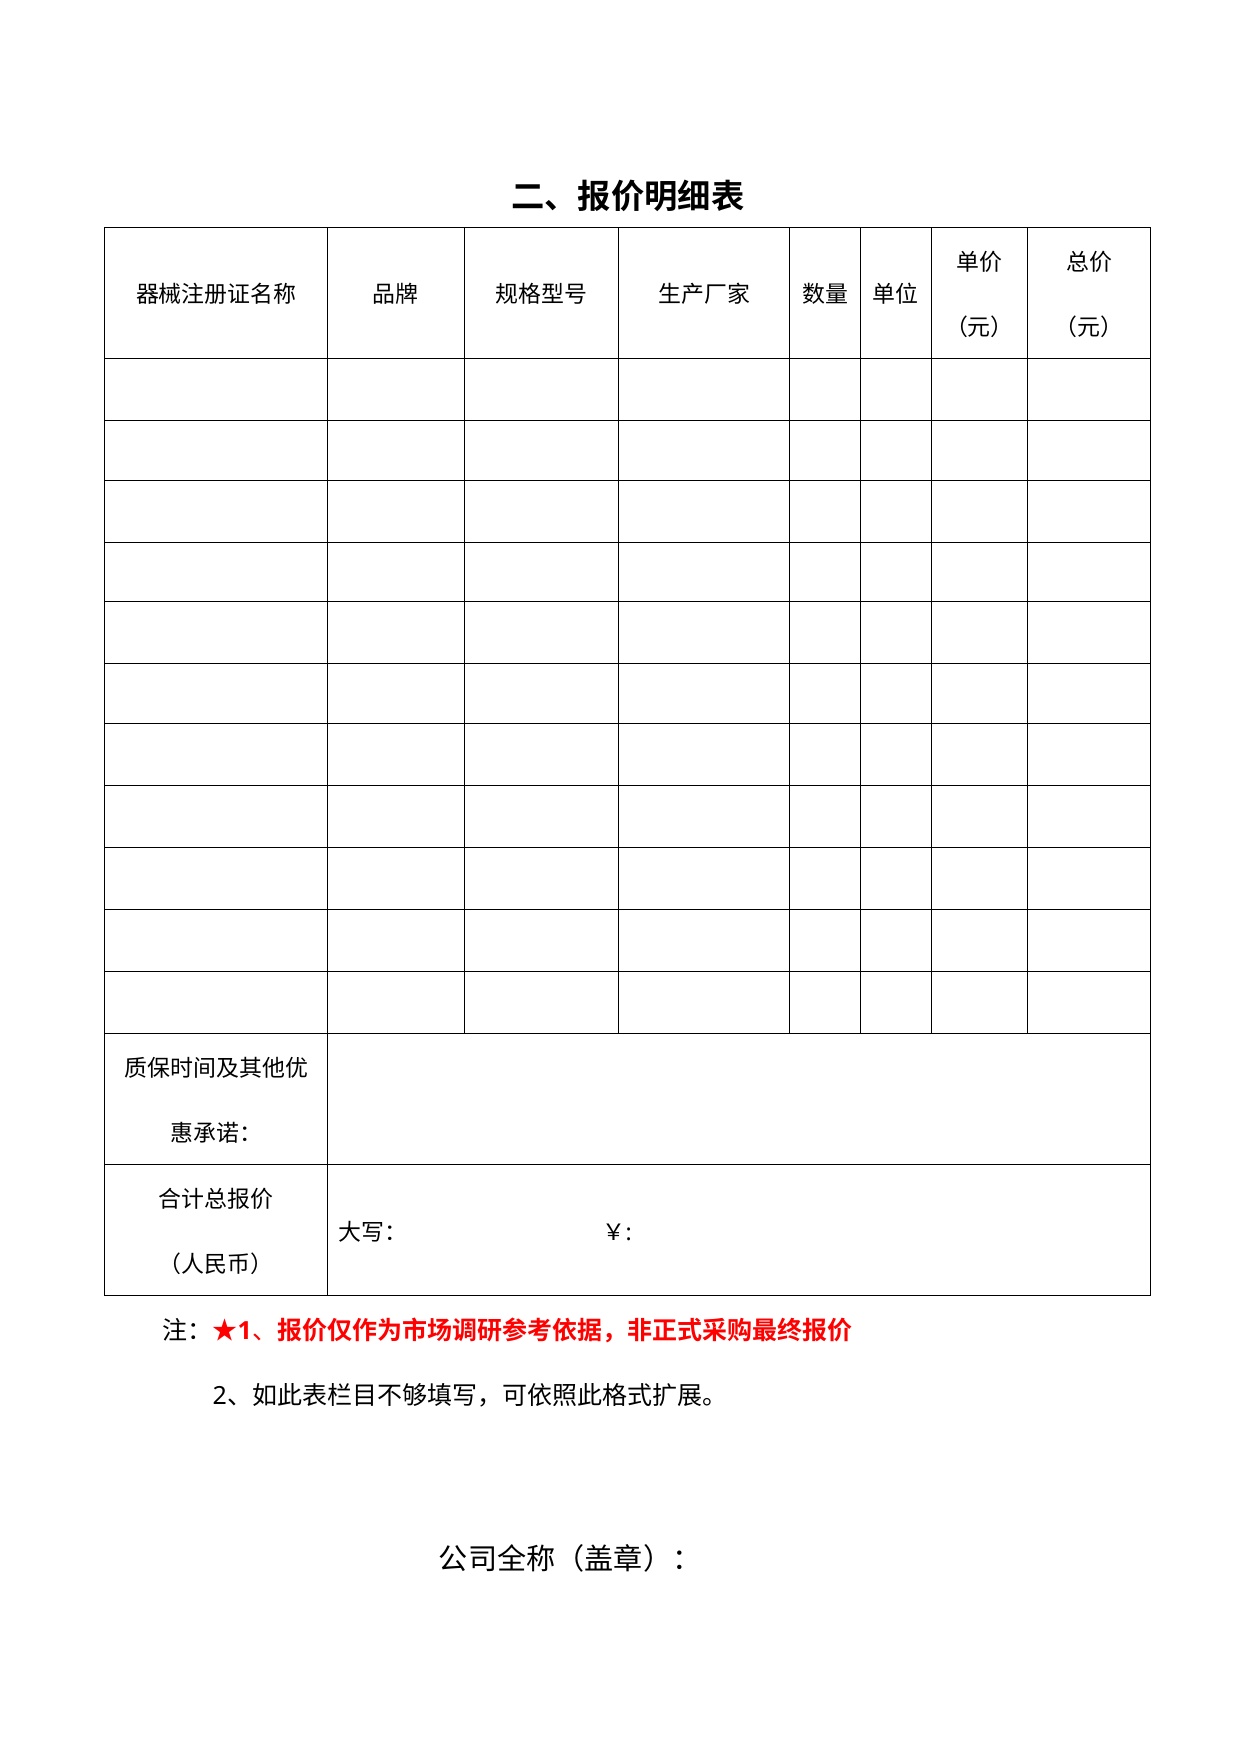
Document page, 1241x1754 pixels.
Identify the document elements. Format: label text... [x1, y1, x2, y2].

table_cell [105, 910, 327, 971]
table_cell [1028, 786, 1150, 847]
table_cell [619, 724, 789, 784]
table_cell [1028, 664, 1150, 722]
table_cell [861, 664, 931, 722]
table_header 数量 [790, 228, 860, 358]
table_header 器械注册证名称 [105, 228, 327, 358]
table_cell [328, 481, 464, 542]
table_cell [1028, 359, 1150, 420]
table_header 品牌 [328, 228, 464, 358]
table_cell [932, 786, 1027, 847]
table_cell [465, 664, 618, 722]
table_cell 质保时间及其他优惠承诺： [105, 1034, 327, 1164]
table_cell [465, 910, 618, 971]
table_cell [790, 848, 860, 909]
text 2、如此表栏目不够填写，可依照此格式扩展。 [162, 1361, 1093, 1426]
table_header 生产厂家 [619, 228, 789, 358]
table_cell [328, 910, 464, 971]
table_cell [1028, 724, 1150, 784]
table_cell [105, 359, 327, 420]
table_cell [790, 481, 860, 542]
table_cell [932, 910, 1027, 971]
table_cell [790, 664, 860, 722]
table_cell [328, 848, 464, 909]
table_cell [328, 786, 464, 847]
table_cell [932, 481, 1027, 542]
table_cell [619, 543, 789, 601]
table_cell [932, 972, 1027, 1033]
table_cell [328, 1034, 1150, 1164]
table_cell [932, 543, 1027, 601]
table_cell [105, 664, 327, 722]
table_cell [328, 602, 464, 663]
table_cell [619, 421, 789, 479]
table_cell [861, 481, 931, 542]
table_header 单价 （元） [932, 228, 1027, 358]
table_cell [932, 421, 1027, 479]
table_cell [105, 421, 327, 479]
table_cell [465, 421, 618, 479]
table_cell [619, 848, 789, 909]
table_cell [932, 602, 1027, 663]
table_cell [790, 543, 860, 601]
table_cell [861, 724, 931, 784]
table_cell [861, 359, 931, 420]
table_cell [1028, 848, 1150, 909]
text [162, 1524, 1093, 1589]
table_cell [105, 972, 327, 1033]
table_cell [790, 724, 860, 784]
table_cell [619, 359, 789, 420]
table_cell [465, 786, 618, 847]
table_cell [861, 543, 931, 601]
table_cell [105, 543, 327, 601]
table_cell [328, 359, 464, 420]
table_cell [465, 481, 618, 542]
table_header 总价 （元） [1028, 228, 1150, 358]
table_cell [619, 602, 789, 663]
table_cell [105, 848, 327, 909]
table_cell [328, 724, 464, 784]
table_cell [932, 724, 1027, 784]
table_cell [328, 664, 464, 722]
table_cell [861, 972, 931, 1033]
table_cell [861, 786, 931, 847]
table_cell 大写： ￥: [328, 1165, 1150, 1295]
table_cell [465, 848, 618, 909]
table_cell [861, 421, 931, 479]
table_cell [328, 421, 464, 479]
table_cell [328, 972, 464, 1033]
table_cell [861, 848, 931, 909]
table_cell [1028, 972, 1150, 1033]
table_cell [105, 602, 327, 663]
table_cell [1028, 421, 1150, 479]
table_cell [932, 664, 1027, 722]
table_cell [1028, 543, 1150, 601]
text 二、报价明细表 [162, 162, 1093, 227]
table_cell [465, 359, 618, 420]
table_header 单位 [861, 228, 931, 358]
table_cell [932, 359, 1027, 420]
table_cell [619, 481, 789, 542]
table_cell [790, 786, 860, 847]
table_header 规格型号 [465, 228, 618, 358]
table_cell [105, 481, 327, 542]
text 注：★1、报价仅作为市场调研参考依据，非正式采购最终报价 [162, 1296, 1093, 1361]
table_cell [790, 602, 860, 663]
table_cell [861, 910, 931, 971]
table_cell [1028, 602, 1150, 663]
table_cell [465, 602, 618, 663]
table_cell [619, 664, 789, 722]
table_cell [790, 421, 860, 479]
table_cell [790, 359, 860, 420]
table_cell 合计总报价 （人民币） [105, 1165, 327, 1295]
table_cell [1028, 910, 1150, 971]
table_cell [619, 786, 789, 847]
table_cell [861, 602, 931, 663]
table_cell [465, 724, 618, 784]
table_cell [105, 786, 327, 847]
table_cell [328, 543, 464, 601]
table_cell [790, 910, 860, 971]
table_cell [465, 972, 618, 1033]
table_cell [619, 910, 789, 971]
table_cell [619, 972, 789, 1033]
table_cell [1028, 481, 1150, 542]
table_cell [465, 543, 618, 601]
table_cell [790, 972, 860, 1033]
table_cell [932, 848, 1027, 909]
table_cell [105, 724, 327, 784]
